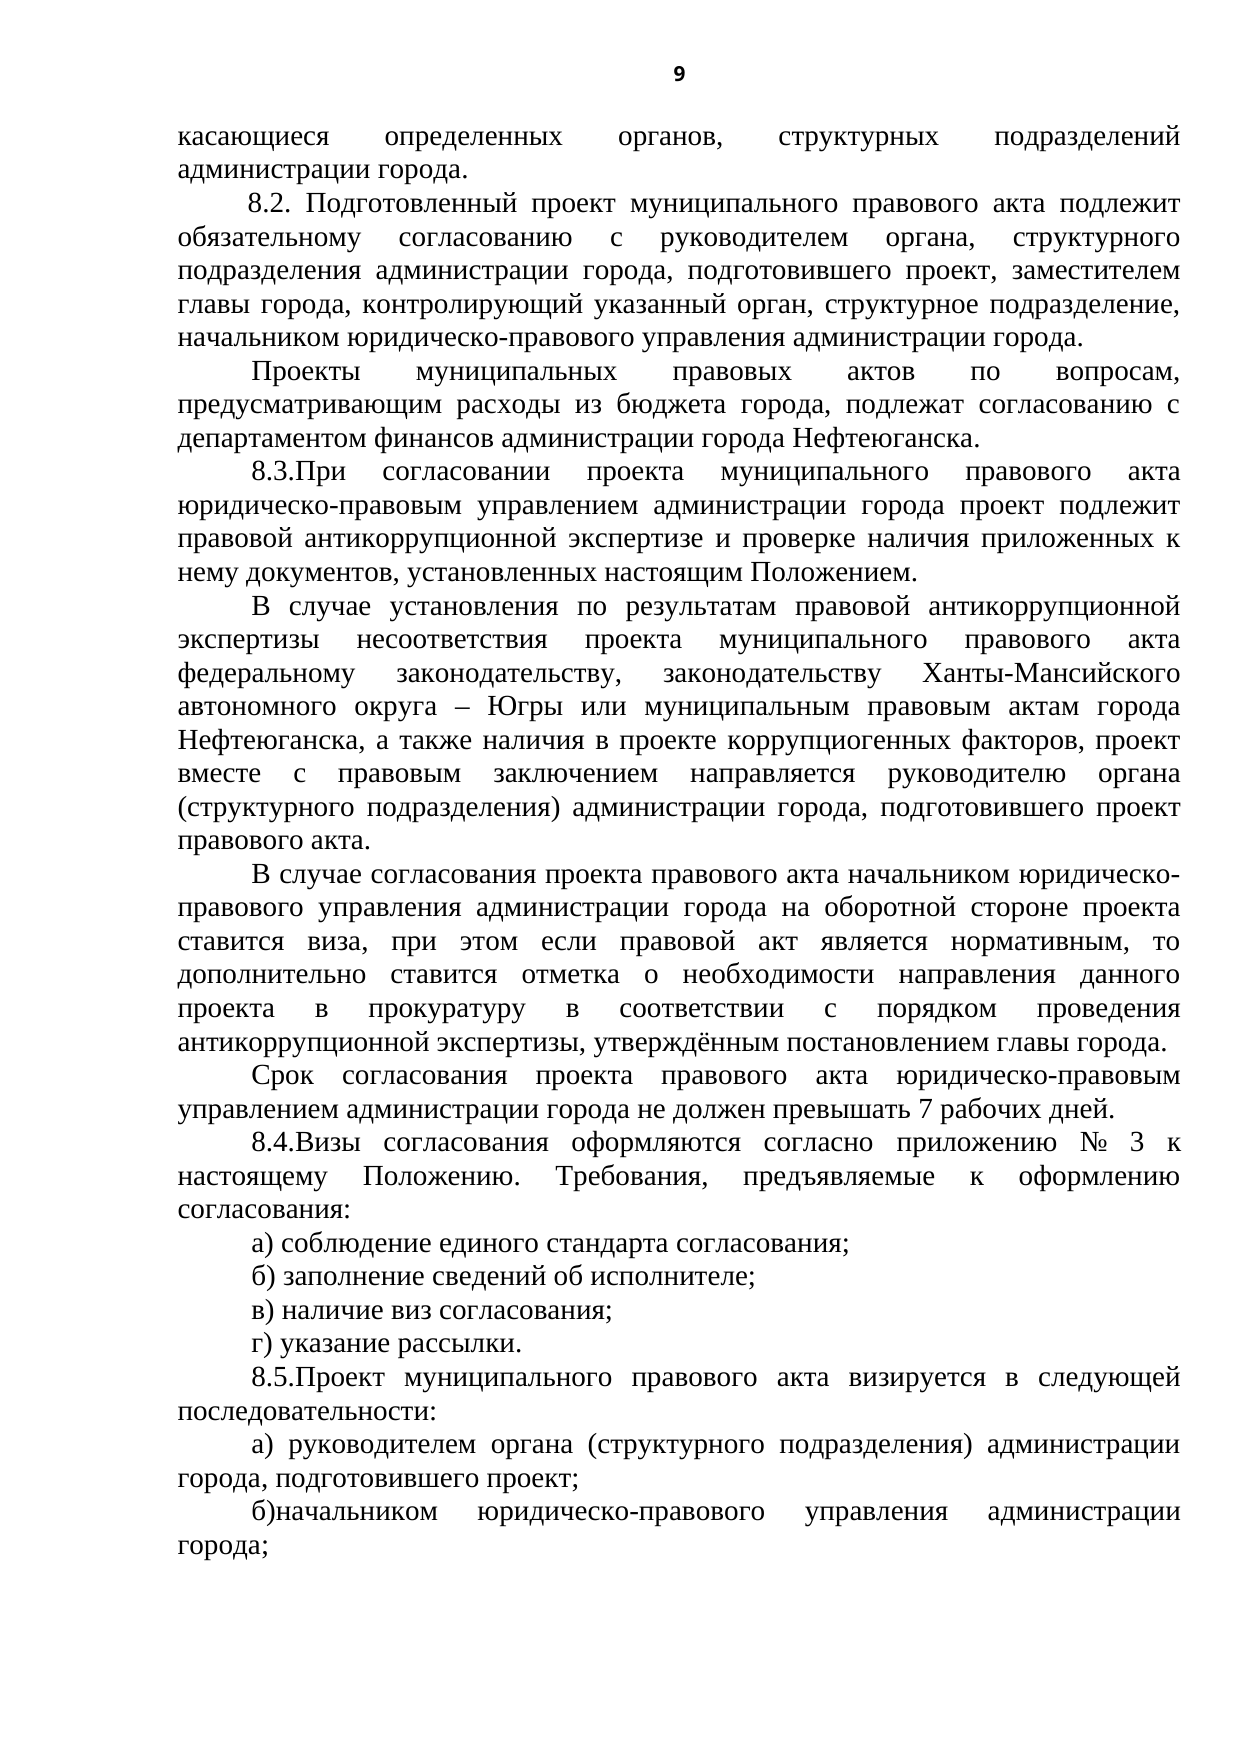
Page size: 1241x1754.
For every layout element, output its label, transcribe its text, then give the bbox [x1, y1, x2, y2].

text б) заполнение сведений об исполнителе; [177, 1258, 1181, 1292]
text а) соблюдение единого стандарта согласования; [177, 1225, 1181, 1258]
text 8.5.Проект муниципального правового акта визируется в следующей последовательности: [177, 1359, 1181, 1426]
text а) руководителем органа (структурного подразделения) администрации города, подготовившего проект; [177, 1426, 1181, 1493]
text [177, 118, 1181, 185]
text В случае установления по результатам правовой антикоррупционной экспертизы несоответствия проекта муниципального правового акта федеральному законодательству, законодательству Ханты-Мансийского автономного округа – Югры или муниципальным правовым актам города Нефтеюганска, а также наличия в проекте коррупциогенных факторов, проект вместе с правовым заключением направляется руководителю органа (структурного подразделения) администрации города, подготовившего проект правового акта. [177, 588, 1181, 856]
text 8.3.При согласовании проекта муниципального правового акта юридическо-правовым управлением администрации города проект подлежит правовой антикоррупционной экспертизе и проверке наличия приложенных к нему документов, установленных настоящим Положением. [177, 453, 1181, 588]
text Проекты муниципальных правовых актов по вопросам, предусматривающим расходы из бюджета города, подлежат согласованию с департаментом финансов администрации города Нефтеюганска. [177, 353, 1181, 453]
text 8.4.Визы согласования оформляются согласно приложению № 3 к настоящему Положению. Требования, предъявляемые к оформлению согласования: [177, 1124, 1181, 1225]
text г) указание рассылки. [177, 1326, 1181, 1359]
text Срок согласования проекта правового акта юридическо-правовым управлением администрации города не должен превышать 7 рабочих дней. [177, 1057, 1181, 1124]
text б)начальником юридическо-правового управления администрации города; [177, 1493, 1181, 1560]
text в) наличие виз согласования; [177, 1292, 1181, 1326]
text В случае согласования проекта правового акта начальником юридическо-правового управления администрации города на оборотной стороне проекта ставится виза, при этом если правовой акт является нормативным, то дополнительно ставится отметка о необходимости направления данного проекта в прокуратуру в соответствии с порядком проведения антикоррупционной экспертизы, утверждённым постановлением главы города. [177, 856, 1181, 1057]
text 8.2. Подготовленный проект муниципального правового акта подлежит обязательному согласованию с руководителем органа, структурного подразделения администрации города, подготовившего проект, заместителем главы города, контролирующий указанный орган, структурное подразделение, начальником юридическо-правового управления администрации города. [177, 185, 1181, 353]
